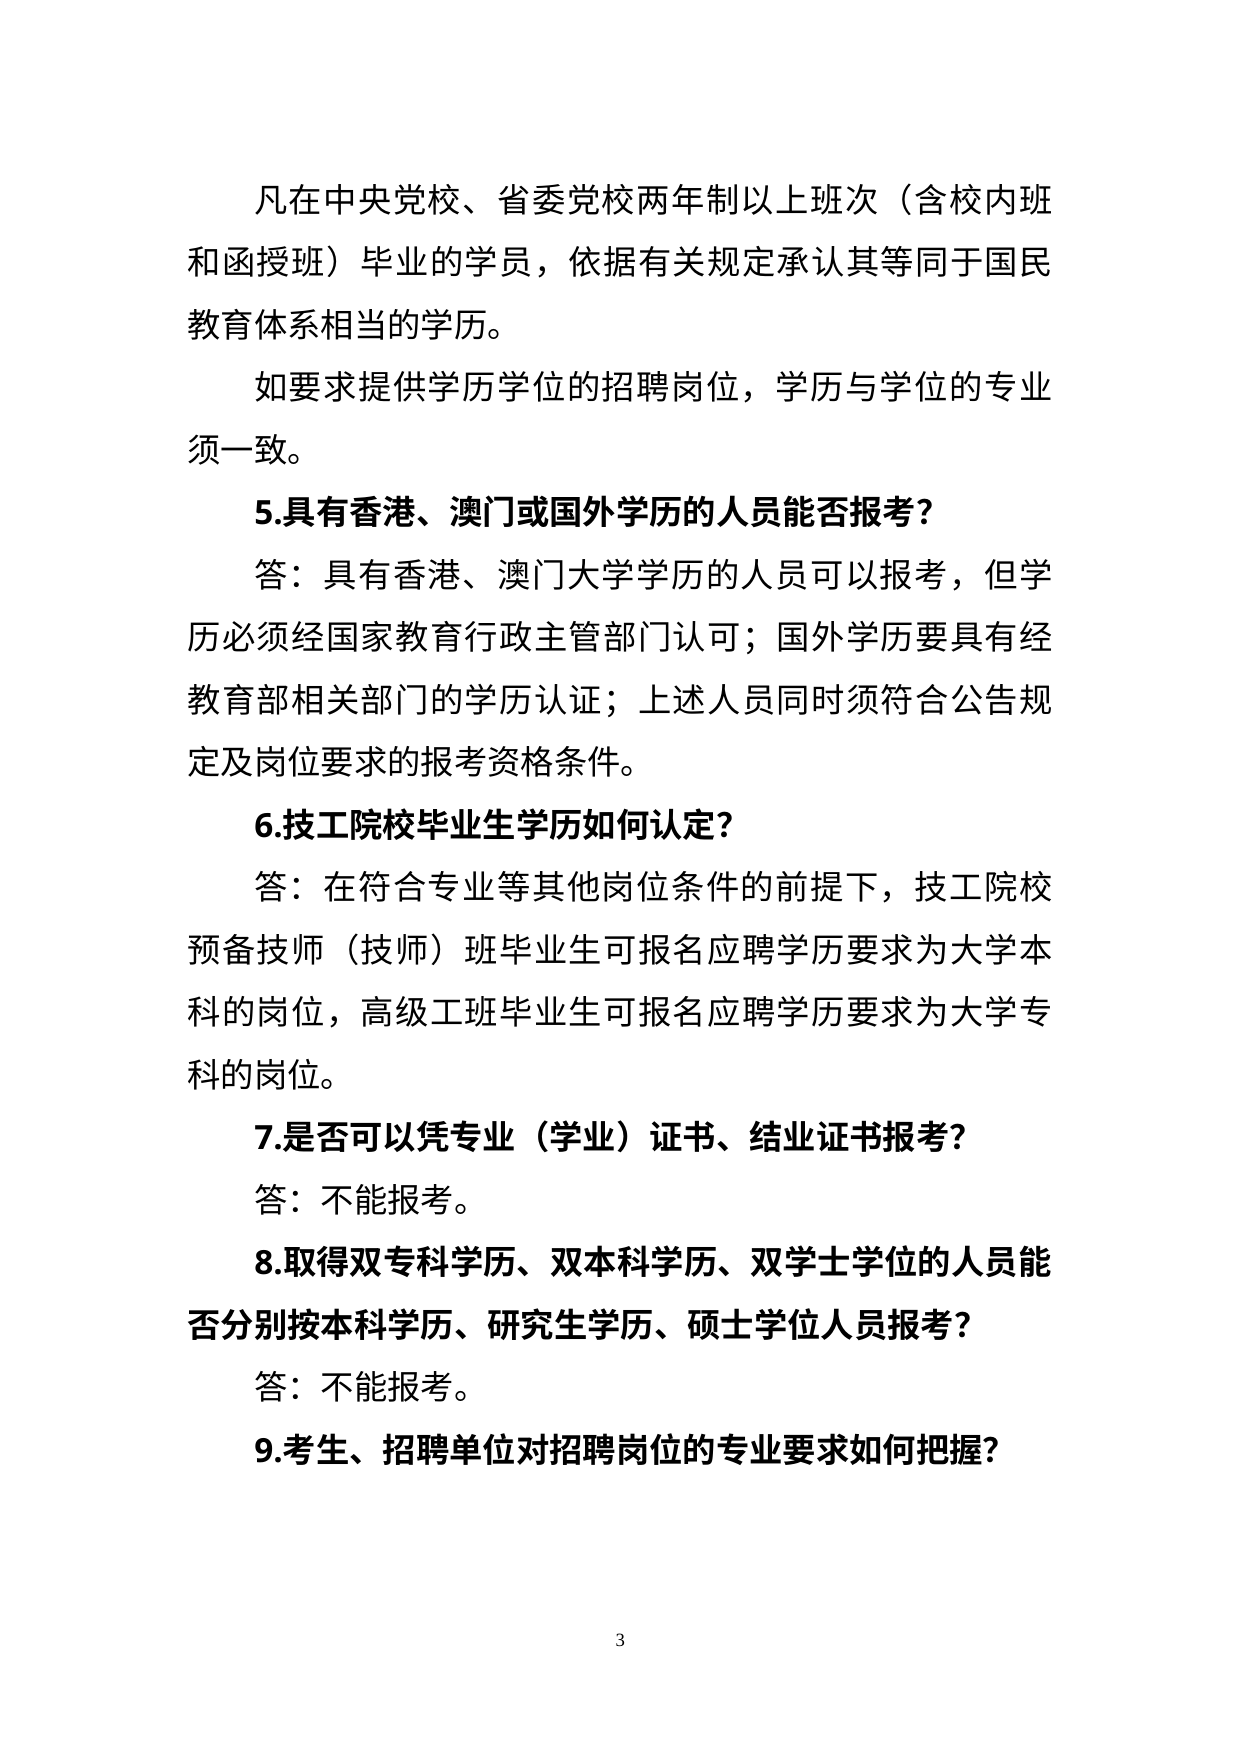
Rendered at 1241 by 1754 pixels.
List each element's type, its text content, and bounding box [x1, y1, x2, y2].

text 8.取得双专科学历、双本科学历、双学士学位的人员能否分别按本科学历、研究生学历、硕士学位人员报考？ [187, 1224, 1053, 1349]
text 答：不能报考。 [187, 1349, 1053, 1412]
text 9.考生、招聘单位对招聘岗位的专业要求如何把握？ [187, 1412, 1053, 1474]
text 5.具有香港、澳门或国外学历的人员能否报考？ [187, 474, 1053, 537]
text 答：不能报考。 [187, 1162, 1053, 1224]
text 答：在符合专业等其他岗位条件的前提下，技工院校预备技师（技师）班毕业生可报名应聘学历要求为大学本科的岗位，高级工班毕业生可报名应聘学历要求为大学专科的岗位。 [187, 849, 1053, 1099]
text 如要求提供学历学位的招聘岗位，学历与学位的专业须一致。 [187, 349, 1053, 474]
text 6.技工院校毕业生学历如何认定？ [187, 787, 1053, 849]
text 答：具有香港、澳门大学学历的人员可以报考，但学历必须经国家教育行政主管部门认可；国外学历要具有经教育部相关部门的学历认证；上述人员同时须符合公告规定及岗位要求的报考资格条件。 [187, 537, 1053, 787]
text 7.是否可以凭专业（学业）证书、结业证书报考？ [187, 1099, 1053, 1162]
text 凡在中央党校、省委党校两年制以上班次（含校内班和函授班）毕业的学员，依据有关规定承认其等同于国民教育体系相当的学历。 [187, 162, 1053, 349]
